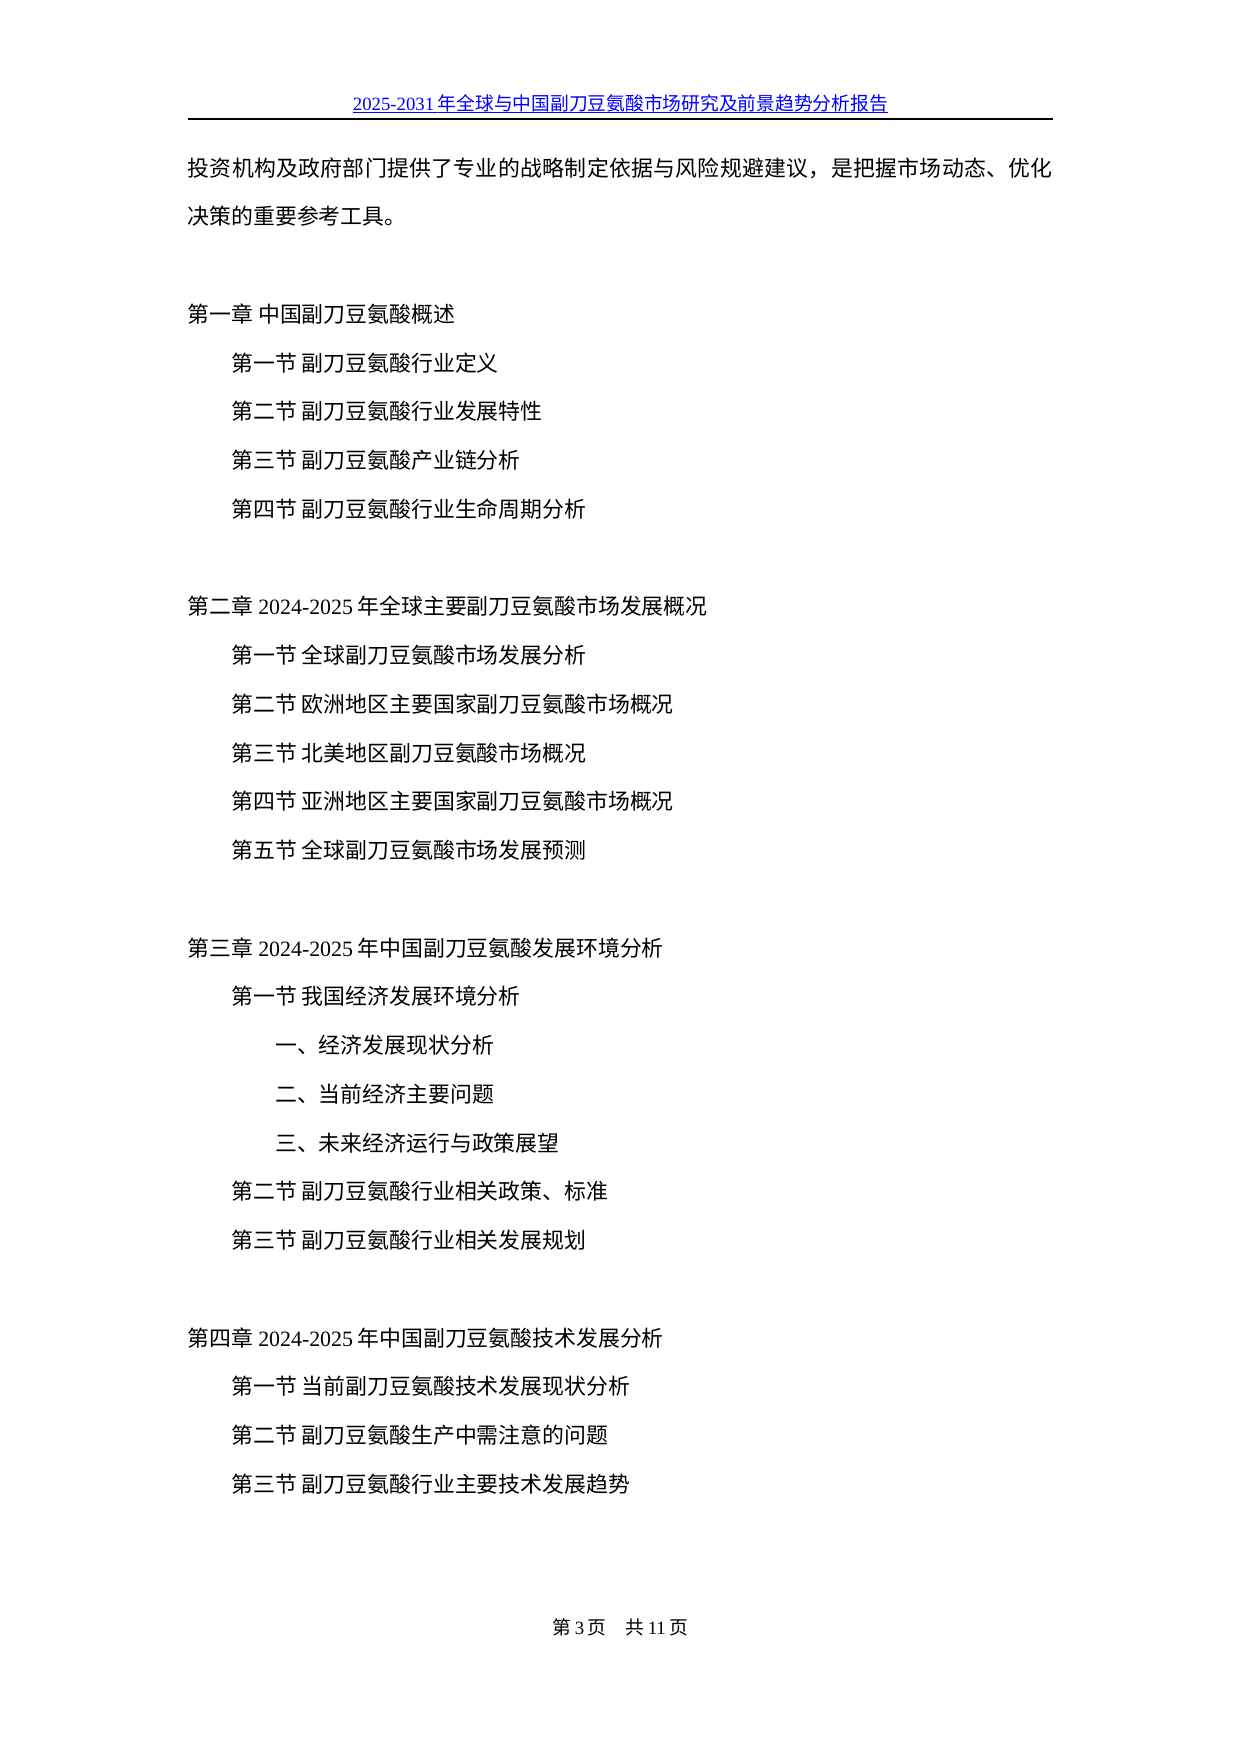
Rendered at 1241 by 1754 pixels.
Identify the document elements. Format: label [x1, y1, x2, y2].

text [187, 150, 1053, 1499]
